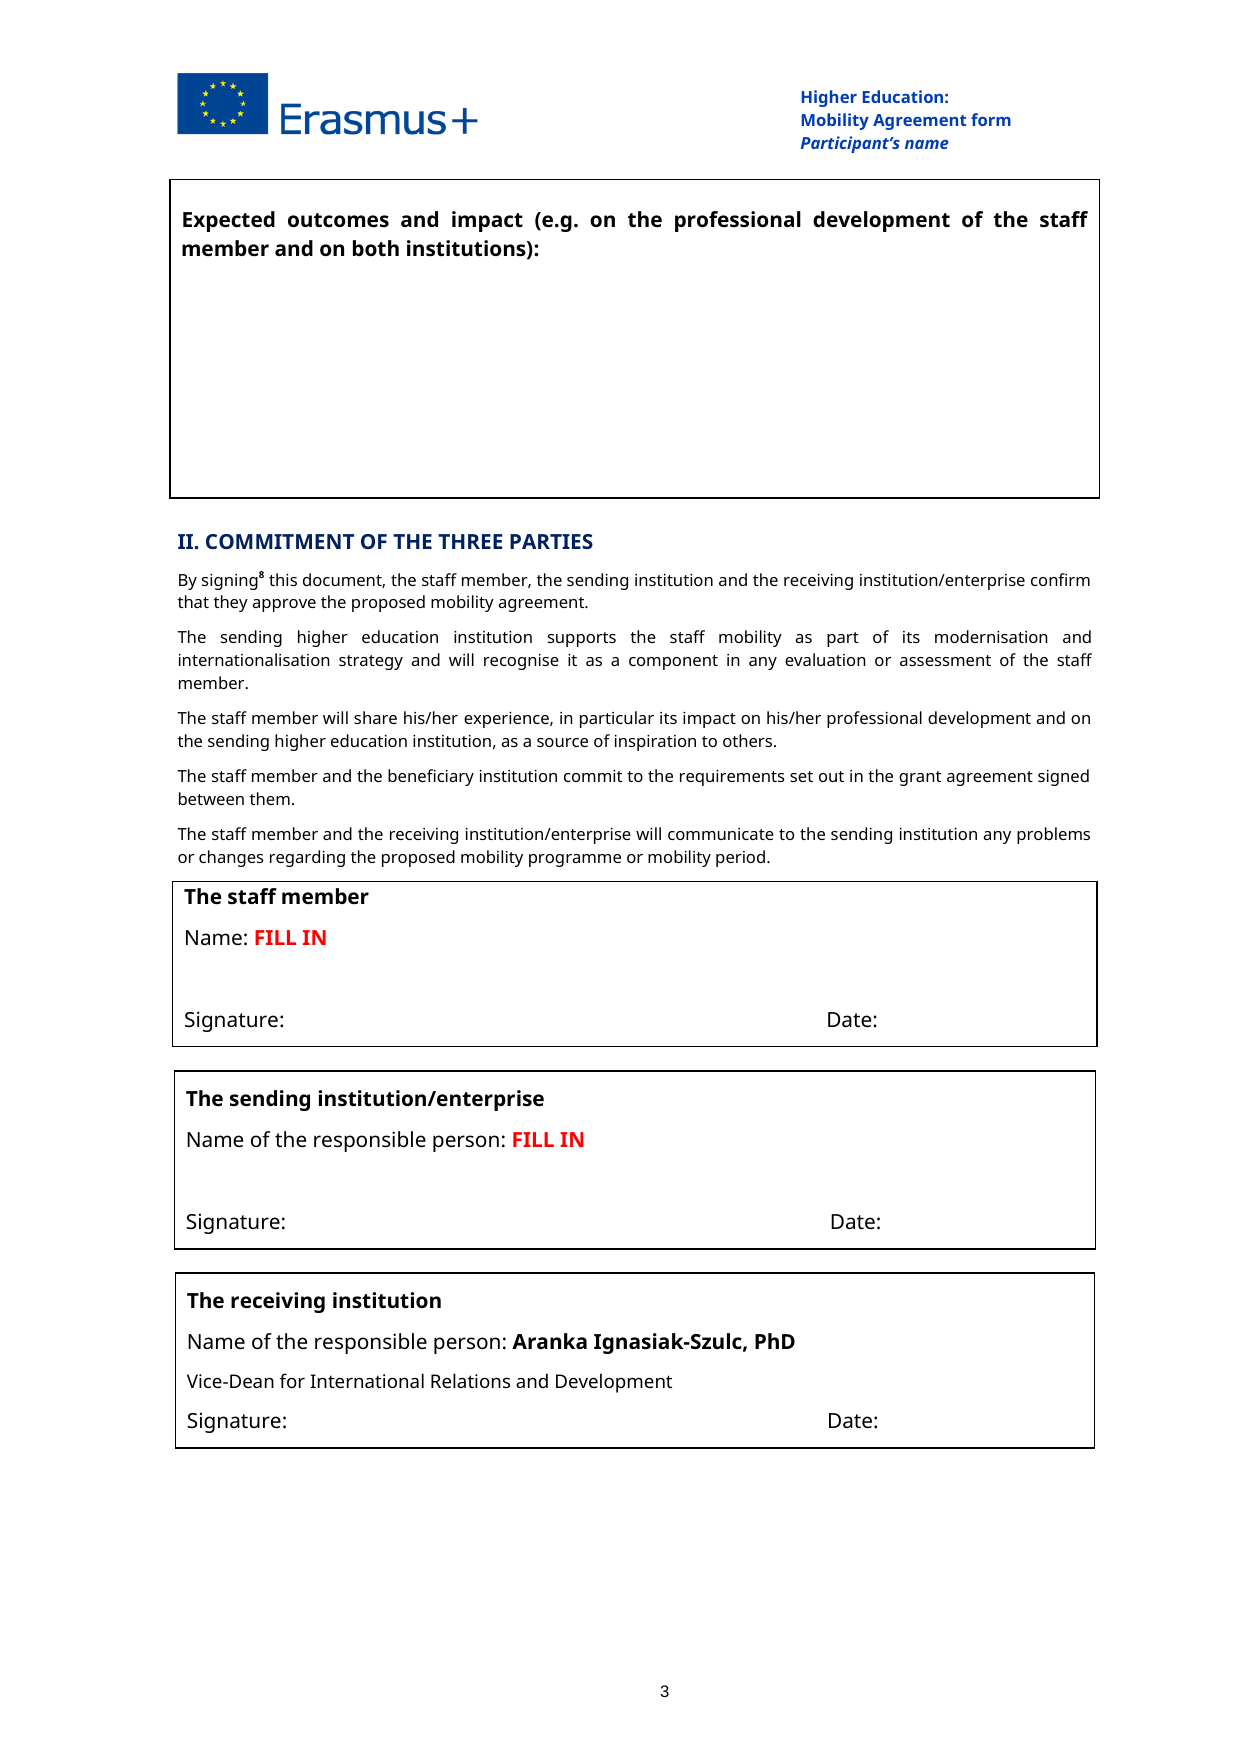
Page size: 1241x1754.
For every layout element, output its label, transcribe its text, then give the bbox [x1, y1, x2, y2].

text By signing this document, the staff member, the sending institution and the receiving institution/enterprise confirm that they approve the proposed mobility agreement. [177, 568, 1092, 614]
text II. COMMITMENT OF THE THREE PARTIES [177, 499, 1092, 556]
table_header The receiving institution Name of the responsible person: Aranka Ignasiak-Szulc, PhD Vice-Dean for International Relations and Development Signature: Date: [176, 1274, 1094, 1447]
text The staff member will share his/her experience, in particular its impact on his/her professional development and on the sending higher education institution, as a source of inspiration to others. [177, 707, 1092, 752]
text The sending higher education institution supports the staff mobility as part of its modernisation and internationalisation strategy and will recognise it as a component in any evaluation or assessment of the staff member. [177, 626, 1092, 694]
picture [177, 73, 478, 135]
table_header The sending institution/enterprise Name of the responsible person: FILL IN Signature: Date: [175, 1072, 1095, 1248]
table_cell Expected outcomes and impact (e.g. on the professional development of the staff member and on both institutions): [171, 180, 1099, 497]
text The staff member and the beneficiary institution commit to the requirements set out in the grant agreement signed between them. [177, 765, 1092, 810]
table_header The staff member Name: FILL IN Signature: Date: [173, 882, 1096, 1046]
text The staff member and the receiving institution/enterprise will communicate to the sending institution any problems or changes regarding the proposed mobility programme or mobility period. [177, 823, 1092, 868]
